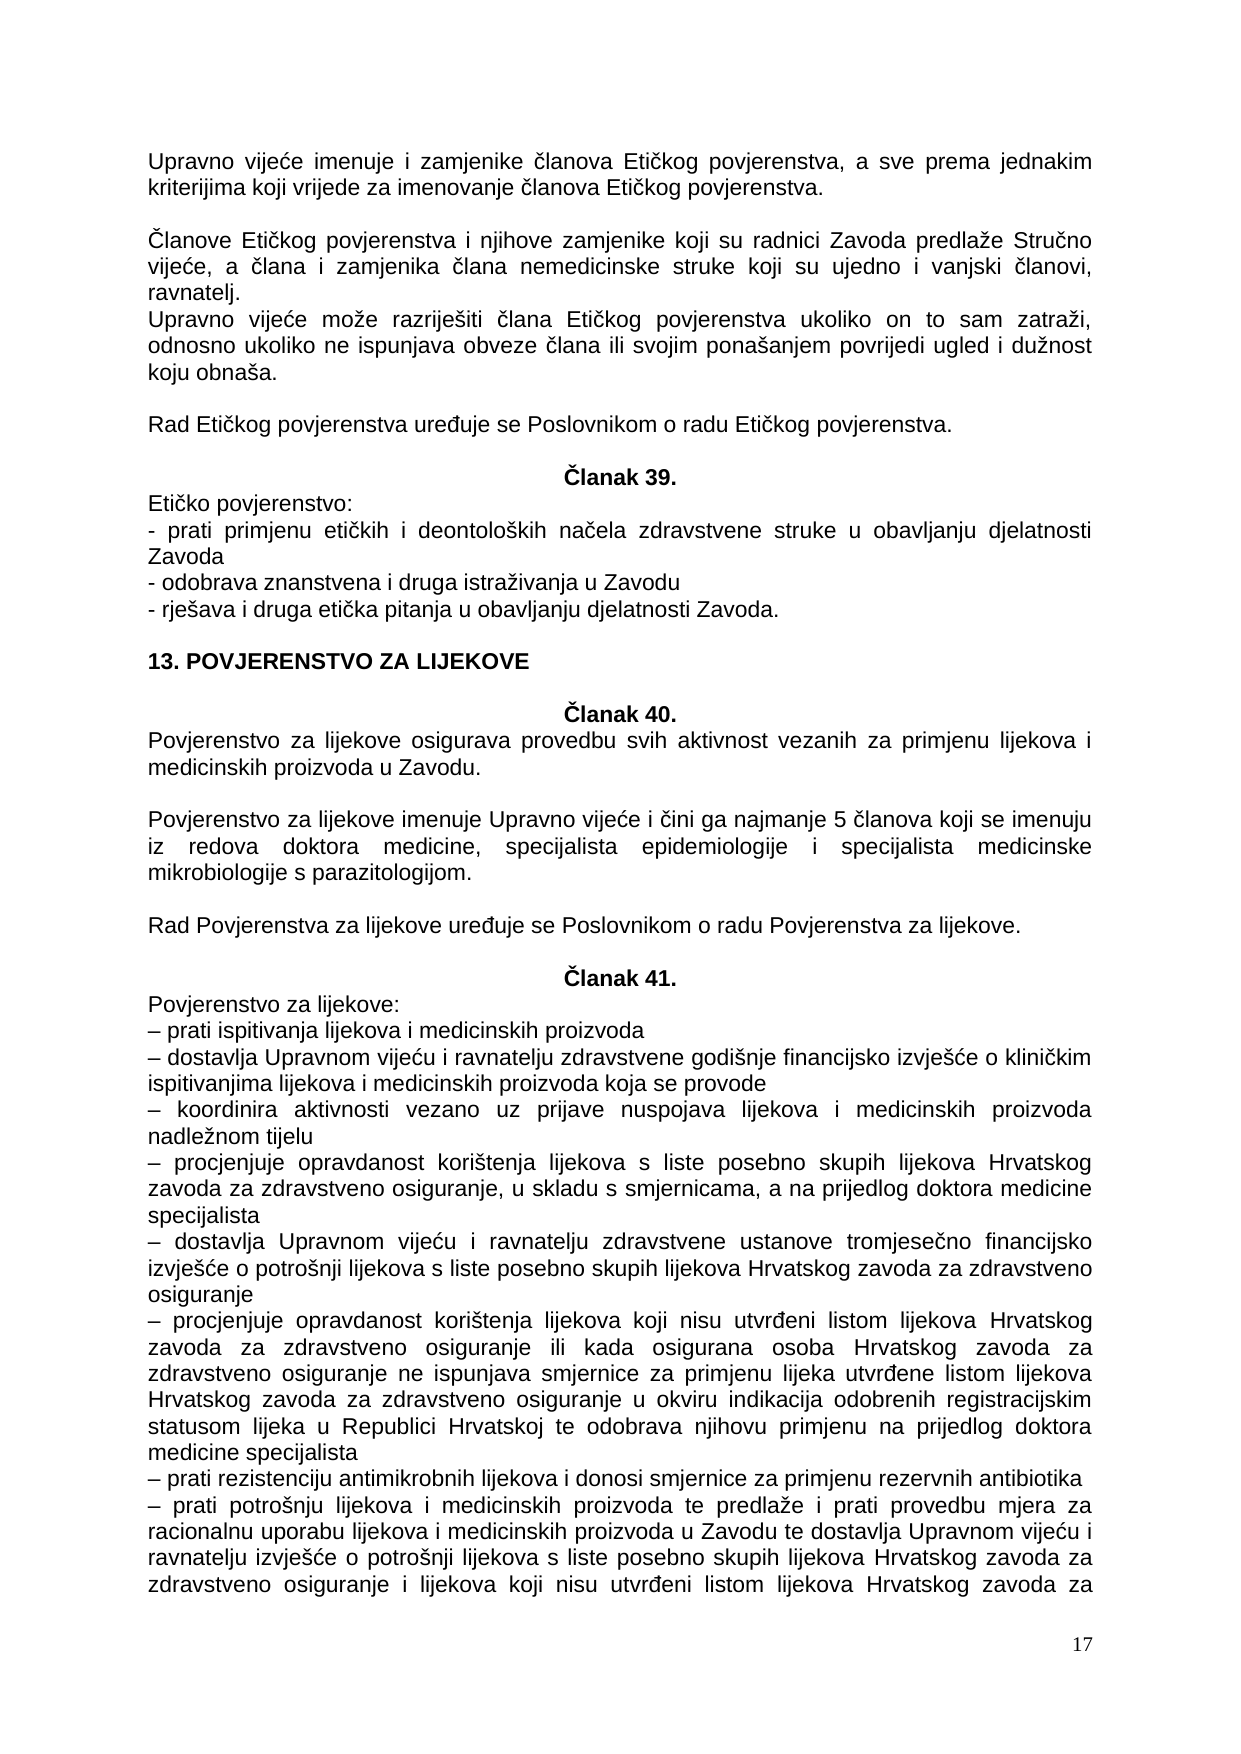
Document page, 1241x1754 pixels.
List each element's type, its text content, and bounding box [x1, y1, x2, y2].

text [148, 1492, 1093, 1597]
text Povjerenstvo za lijekove imenuje Upravno vijeće i čini ga najmanje 5 članova koji se imenuju iz redova doktora medicine, specijalista epidemiologije i specijalista medicinske mikrobiologije s parazitologijom. [148, 806, 1093, 886]
text – koordinira aktivnosti vezano uz prijave nuspojava lijekova i medicinskih proizvoda nadležnom tijelu [148, 1096, 1093, 1149]
text Povjerenstvo za lijekove osigurava provedbu svih aktivnost vezanih za primjenu lijekova i medicinskih proizvoda u Zavodu. [148, 727, 1093, 780]
text – procjenjuje opravdanost korištenja lijekova s liste posebno skupih lijekova Hrvatskog zavoda za zdravstveno osiguranje, u skladu s smjernicama, a na prijedlog doktora medicine specijalista [148, 1149, 1093, 1228]
text - odobrava znanstvena i druga istraživanja u Zavodu [148, 569, 1093, 596]
text Upravno vijeće može razriješiti člana Etičkog povjerenstva ukoliko on to sam zatraži, odnosno ukoliko ne ispunjava obveze člana ili svojim ponašanjem povrijedi ugled i dužnost koju obnaša. [148, 306, 1093, 385]
text – dostavlja Upravnom vijeću i ravnatelju zdravstvene ustanove tromjesečno financijsko izvješće o potrošnji lijekova s liste posebno skupih lijekova Hrvatskog zavoda za zdravstveno osiguranje [148, 1228, 1093, 1307]
text - rješava i druga etička pitanja u obavljanju djelatnosti Zavoda. [148, 596, 1093, 622]
text Članak 40. [148, 701, 1093, 727]
text Članak 41. [148, 964, 1093, 991]
text Rad Etičkog povjerenstva uređuje se Poslovnikom o radu Etičkog povjerenstva. [148, 411, 1093, 437]
text – dostavlja Upravnom vijeću i ravnatelju zdravstvene godišnje financijsko izvješće o kliničkim ispitivanjima lijekova i medicinskih proizvoda koja se provode [148, 1044, 1093, 1096]
text – prati ispitivanja lijekova i medicinskih proizvoda [148, 1017, 1093, 1044]
text - prati primjenu etičkih i deontoloških načela zdravstvene struke u obavljanju djelatnosti Zavoda [148, 517, 1093, 569]
text Upravno vijeće imenuje i zamjenike članova Etičkog povjerenstva, a sve prema jednakim kriterijima koji vrijede za imenovanje članova Etičkog povjerenstva. [148, 148, 1093, 200]
text Članove Etičkog povjerenstva i njihove zamjenike koji su radnici Zavoda predlaže Stručno vijeće, a člana i zamjenika člana nemedicinske struke koji su ujedno i vanjski članovi, ravnatelj. [148, 227, 1093, 306]
text Povjerenstvo za lijekove: [148, 991, 1093, 1017]
text – prati rezistenciju antimikrobnih lijekova i donosi smjernice za primjenu rezervnih antibiotika [148, 1465, 1093, 1492]
text – procjenjuje opravdanost korištenja lijekova koji nisu utvrđeni listom lijekova Hrvatskog zavoda za zdravstveno osiguranje ili kada osigurana osoba Hrvatskog zavoda za zdravstveno osiguranje ne ispunjava smjernice za primjenu lijeka utvrđene listom lijekova Hrvatskog zavoda za zdravstveno osiguranje u okviru indikacija odobrenih registracijskim statusom lijeka u Republici Hrvatskoj te odobrava njihovu primjenu na prijedlog doktora medicine specijalista [148, 1307, 1093, 1465]
text Rad Povjerenstva za lijekove uređuje se Poslovnikom o radu Povjerenstva za lijekove. [148, 912, 1093, 938]
text Etičko povjerenstvo: [148, 490, 1093, 517]
text 13. POVJERENSTVO ZA LIJEKOVE [148, 648, 1093, 675]
text Članak 39. [148, 464, 1093, 490]
